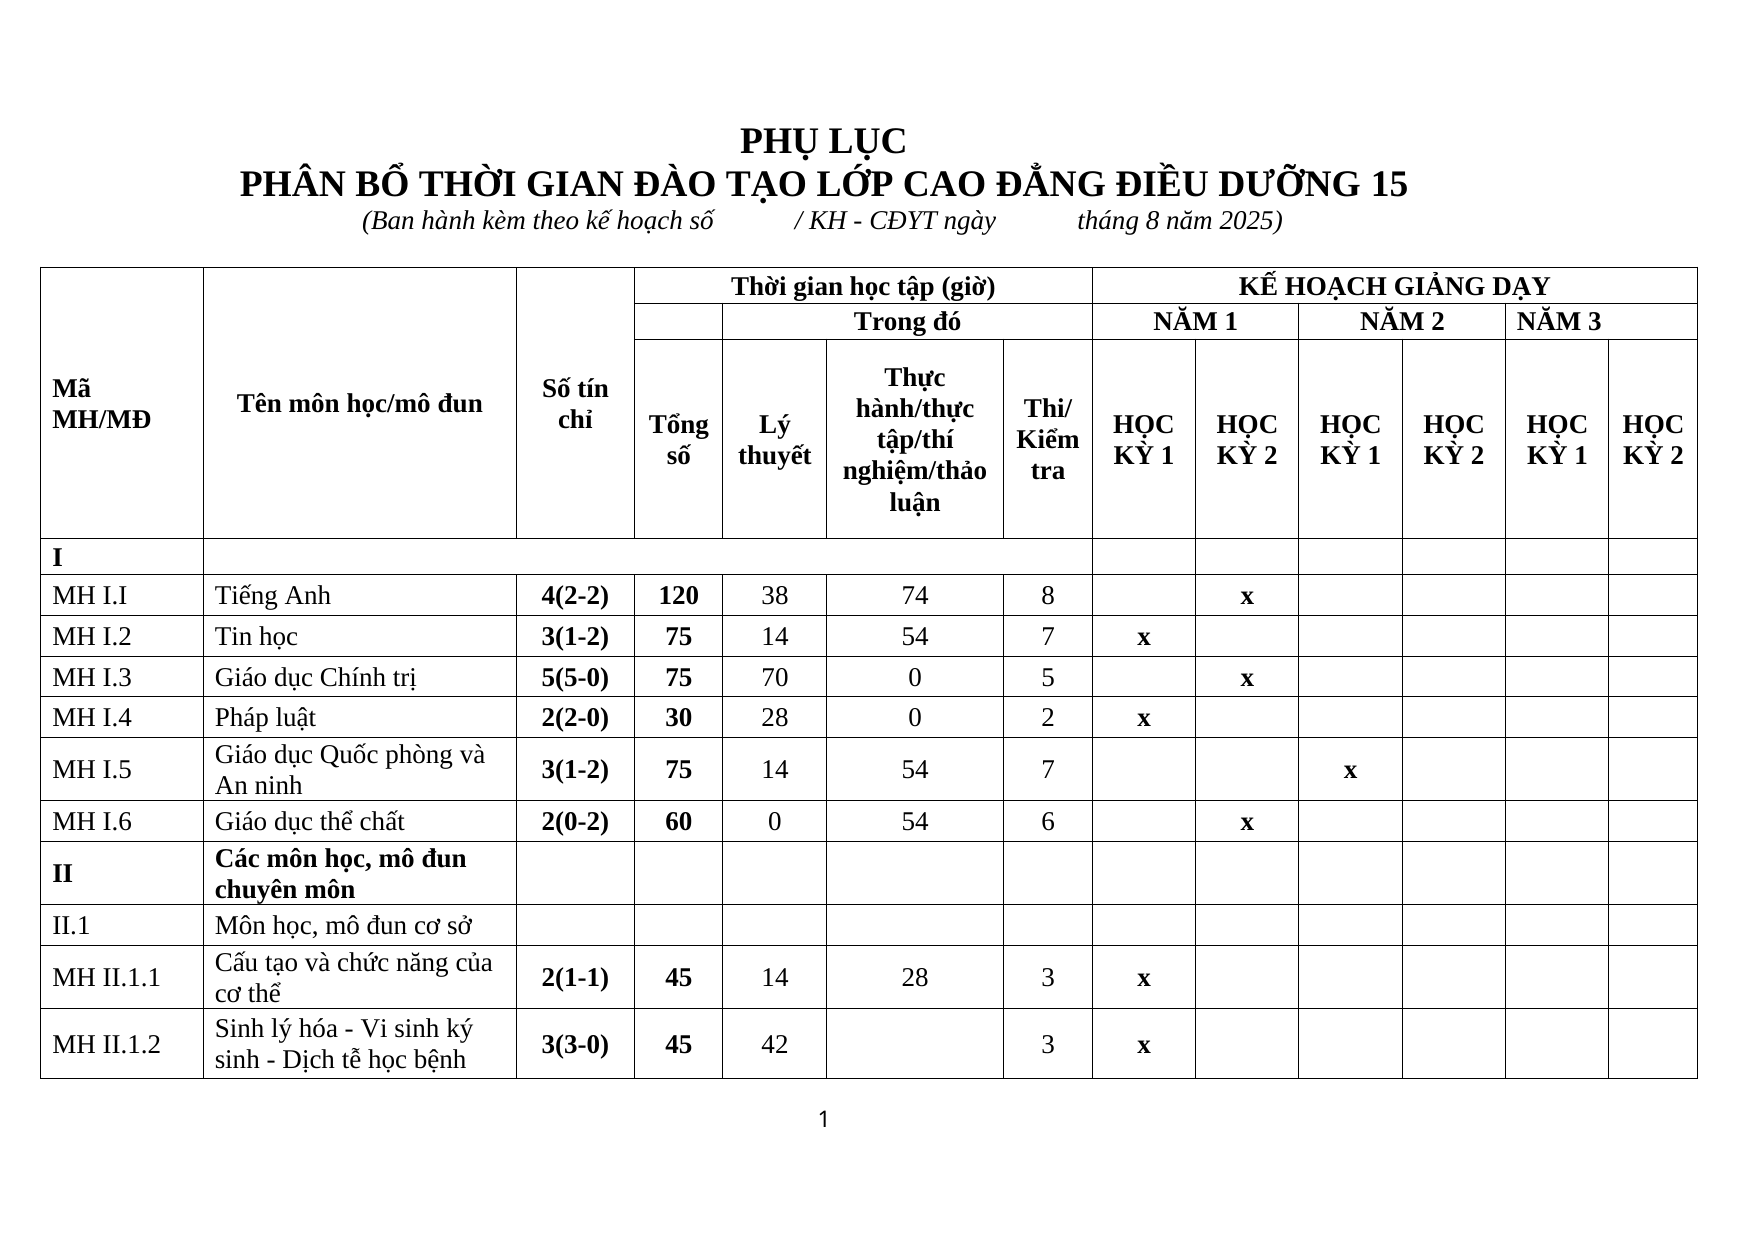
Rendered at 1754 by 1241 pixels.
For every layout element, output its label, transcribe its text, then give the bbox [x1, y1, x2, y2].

table_cell HỌC KỲ 1 [1299, 340, 1402, 538]
table_cell Các môn học, mô đun chuyên môn [204, 842, 516, 904]
text PHÂN BỔ THỜI GIAN ĐÀO TẠO LỚP CAO ĐẲNG ĐIỀU DƯỠNG 15 [29, 161, 1619, 204]
table_cell 0 [827, 697, 1003, 737]
table_cell [1609, 842, 1697, 904]
table_cell 2(2-0) [517, 697, 634, 737]
table_cell [1506, 905, 1608, 945]
table_cell [1403, 575, 1505, 615]
table_cell NĂM 1 [1093, 304, 1298, 338]
table_cell [1609, 905, 1697, 945]
table_cell [1609, 616, 1697, 656]
table_cell 2(0-2) [517, 801, 634, 841]
table_cell [1093, 842, 1195, 904]
table_cell [1093, 575, 1195, 615]
table_cell [1609, 575, 1697, 615]
table_cell [1004, 842, 1092, 904]
table_cell 2(1-1) [517, 946, 634, 1008]
table_cell [1609, 539, 1697, 574]
table_cell 5 [1004, 657, 1092, 696]
table_cell [517, 905, 634, 945]
table_cell [635, 304, 722, 338]
table_cell [1196, 539, 1298, 574]
table_cell [1299, 616, 1402, 656]
table_cell [1403, 842, 1505, 904]
table_cell 7 [1004, 738, 1092, 800]
table_cell 4(2-2) [517, 575, 634, 615]
table_cell [1093, 905, 1195, 945]
table_cell x [1093, 1009, 1195, 1078]
table_cell [204, 539, 1092, 574]
table_cell 30 [635, 697, 722, 737]
table_cell 5(5-0) [517, 657, 634, 696]
table_cell [1299, 801, 1402, 841]
table_cell x [1093, 616, 1195, 656]
table_cell x [1196, 657, 1298, 696]
table_cell [1506, 738, 1608, 800]
table_cell [1403, 697, 1505, 737]
table_cell [1609, 1009, 1697, 1078]
table_cell 60 [635, 801, 722, 841]
table_cell [1093, 657, 1195, 696]
table_cell 8 [1004, 575, 1092, 615]
table_cell 70 [723, 657, 826, 696]
table_cell 14 [723, 946, 826, 1008]
table_cell [635, 842, 722, 904]
table_cell [723, 842, 826, 904]
table_cell HỌC KỲ 1 [1506, 340, 1608, 538]
table_cell [1403, 657, 1505, 696]
table_cell [1609, 801, 1697, 841]
table_cell [1299, 539, 1402, 574]
table_cell Giáo dục thể chất [204, 801, 516, 841]
table_cell 75 [635, 616, 722, 656]
table_cell Pháp luật [204, 697, 516, 737]
table_cell [1299, 905, 1402, 945]
table_cell [1299, 842, 1402, 904]
table_cell MH II.1.1 [41, 946, 203, 1008]
table_cell [827, 1009, 1003, 1078]
table_cell [1299, 946, 1402, 1008]
table_cell [1196, 946, 1298, 1008]
table_cell 54 [827, 616, 1003, 656]
table_cell Tiếng Anh [204, 575, 516, 615]
table_cell [827, 905, 1003, 945]
table_cell [1506, 697, 1608, 737]
table_cell [1299, 657, 1402, 696]
table_header Thời gian học tập (giờ) [635, 268, 1092, 303]
table_cell [1506, 842, 1608, 904]
table_cell Thi/Kiểmtra [1004, 340, 1092, 538]
table_header Số tín chỉ [517, 268, 634, 538]
table_cell 6 [1004, 801, 1092, 841]
table_cell 120 [635, 575, 722, 615]
table_cell [1506, 575, 1608, 615]
table_cell [1506, 539, 1608, 574]
table_cell [1609, 657, 1697, 696]
table_cell I [41, 539, 203, 574]
table_cell x [1093, 697, 1195, 737]
table_cell 0 [827, 657, 1003, 696]
table_cell 2 [1004, 697, 1092, 737]
table_cell NĂM 2 [1299, 304, 1505, 338]
table_cell Tổng số [635, 340, 722, 538]
table_cell [1093, 539, 1195, 574]
table_cell [1506, 946, 1608, 1008]
table_cell Tin học [204, 616, 516, 656]
table_cell 7 [1004, 616, 1092, 656]
table_cell [1299, 1009, 1402, 1078]
table_cell 45 [635, 1009, 722, 1078]
table_cell HỌC KỲ 2 [1609, 340, 1697, 538]
table_cell 42 [723, 1009, 826, 1078]
table_cell [1196, 738, 1298, 800]
table_cell [1506, 616, 1608, 656]
table_cell 75 [635, 657, 722, 696]
table_cell 3 [1004, 946, 1092, 1008]
table_cell [1196, 905, 1298, 945]
table_cell Giáo dục Quốc phòng và An ninh [204, 738, 516, 800]
table_cell [1093, 738, 1195, 800]
table_cell 54 [827, 738, 1003, 800]
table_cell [204, 1009, 516, 1078]
table_cell [1196, 1009, 1298, 1078]
table_cell [1403, 801, 1505, 841]
table_cell [1403, 738, 1505, 800]
table_cell [1299, 697, 1402, 737]
table_cell MH II.1.2 [41, 1009, 203, 1078]
table_cell [1196, 697, 1298, 737]
table_cell 74 [827, 575, 1003, 615]
table_cell MH I.I [41, 575, 203, 615]
table_cell x [1196, 575, 1298, 615]
table_cell [1403, 1009, 1505, 1078]
table_cell [635, 905, 722, 945]
text (Ban hành kèm theo kế hoạch số / KH - CĐYT ngày tháng 8 năm 2025) [29, 204, 1619, 236]
table_cell [723, 905, 826, 945]
table_cell NĂM 3 [1506, 304, 1697, 338]
table_cell 54 [827, 801, 1003, 841]
table_cell x [1196, 801, 1298, 841]
table_cell [1506, 1009, 1608, 1078]
table_cell [1403, 539, 1505, 574]
table_cell 3(1-2) [517, 738, 634, 800]
table_cell 38 [723, 575, 826, 615]
table_cell [1403, 616, 1505, 656]
table_cell [1506, 801, 1608, 841]
table_cell x [1093, 946, 1195, 1008]
table_cell HỌC KỲ 2 [1403, 340, 1505, 538]
table_cell 3(1-2) [517, 616, 634, 656]
table_cell II [41, 842, 203, 904]
table_cell [1609, 946, 1697, 1008]
table_cell [517, 842, 634, 904]
table_cell x [1299, 738, 1402, 800]
table_cell II.1 [41, 905, 203, 945]
table_cell MH I.5 [41, 738, 203, 800]
table_cell [1403, 946, 1505, 1008]
table_cell 0 [723, 801, 826, 841]
table_cell HỌC KỲ 2 [1196, 340, 1298, 538]
table_cell 45 [635, 946, 722, 1008]
table_cell Môn học, mô đun cơ sở [204, 905, 516, 945]
table_cell 3(3-0) [517, 1009, 634, 1078]
table_cell [1299, 575, 1402, 615]
table_cell Thực hành/thực tập/thí nghiệm/thảo luận [827, 340, 1003, 538]
table_cell 3 [1004, 1009, 1092, 1078]
table_cell 14 [723, 738, 826, 800]
table_cell 28 [827, 946, 1003, 1008]
table_cell MH I.4 [41, 697, 203, 737]
table_header Tên môn học/mô đun [204, 268, 516, 538]
text PHỤ LỤC [29, 118, 1619, 161]
table_header Mã MH/MĐ [41, 268, 203, 538]
table_cell MH I.2 [41, 616, 203, 656]
table_cell Giáo dục Chính trị [204, 657, 516, 696]
table_cell [1609, 697, 1697, 737]
table_cell [1196, 842, 1298, 904]
table_cell Lý thuyết [723, 340, 826, 538]
table_cell [1196, 616, 1298, 656]
table_cell MH I.6 [41, 801, 203, 841]
table_cell Trong đó [723, 304, 1092, 338]
table_cell [1403, 905, 1505, 945]
table_cell HỌC KỲ 1 [1093, 340, 1195, 538]
table_cell 14 [723, 616, 826, 656]
table_cell 28 [723, 697, 826, 737]
table_cell 75 [635, 738, 722, 800]
table_cell [1609, 738, 1697, 800]
table_header KẾ HOẠCH GIẢNG DẠY [1093, 268, 1697, 303]
table_cell [1093, 801, 1195, 841]
table_cell [1004, 905, 1092, 945]
table_cell Cấu tạo và chức năng của cơ thể [204, 946, 516, 1008]
table_cell MH I.3 [41, 657, 203, 696]
table_cell [1506, 657, 1608, 696]
table_cell [827, 842, 1003, 904]
